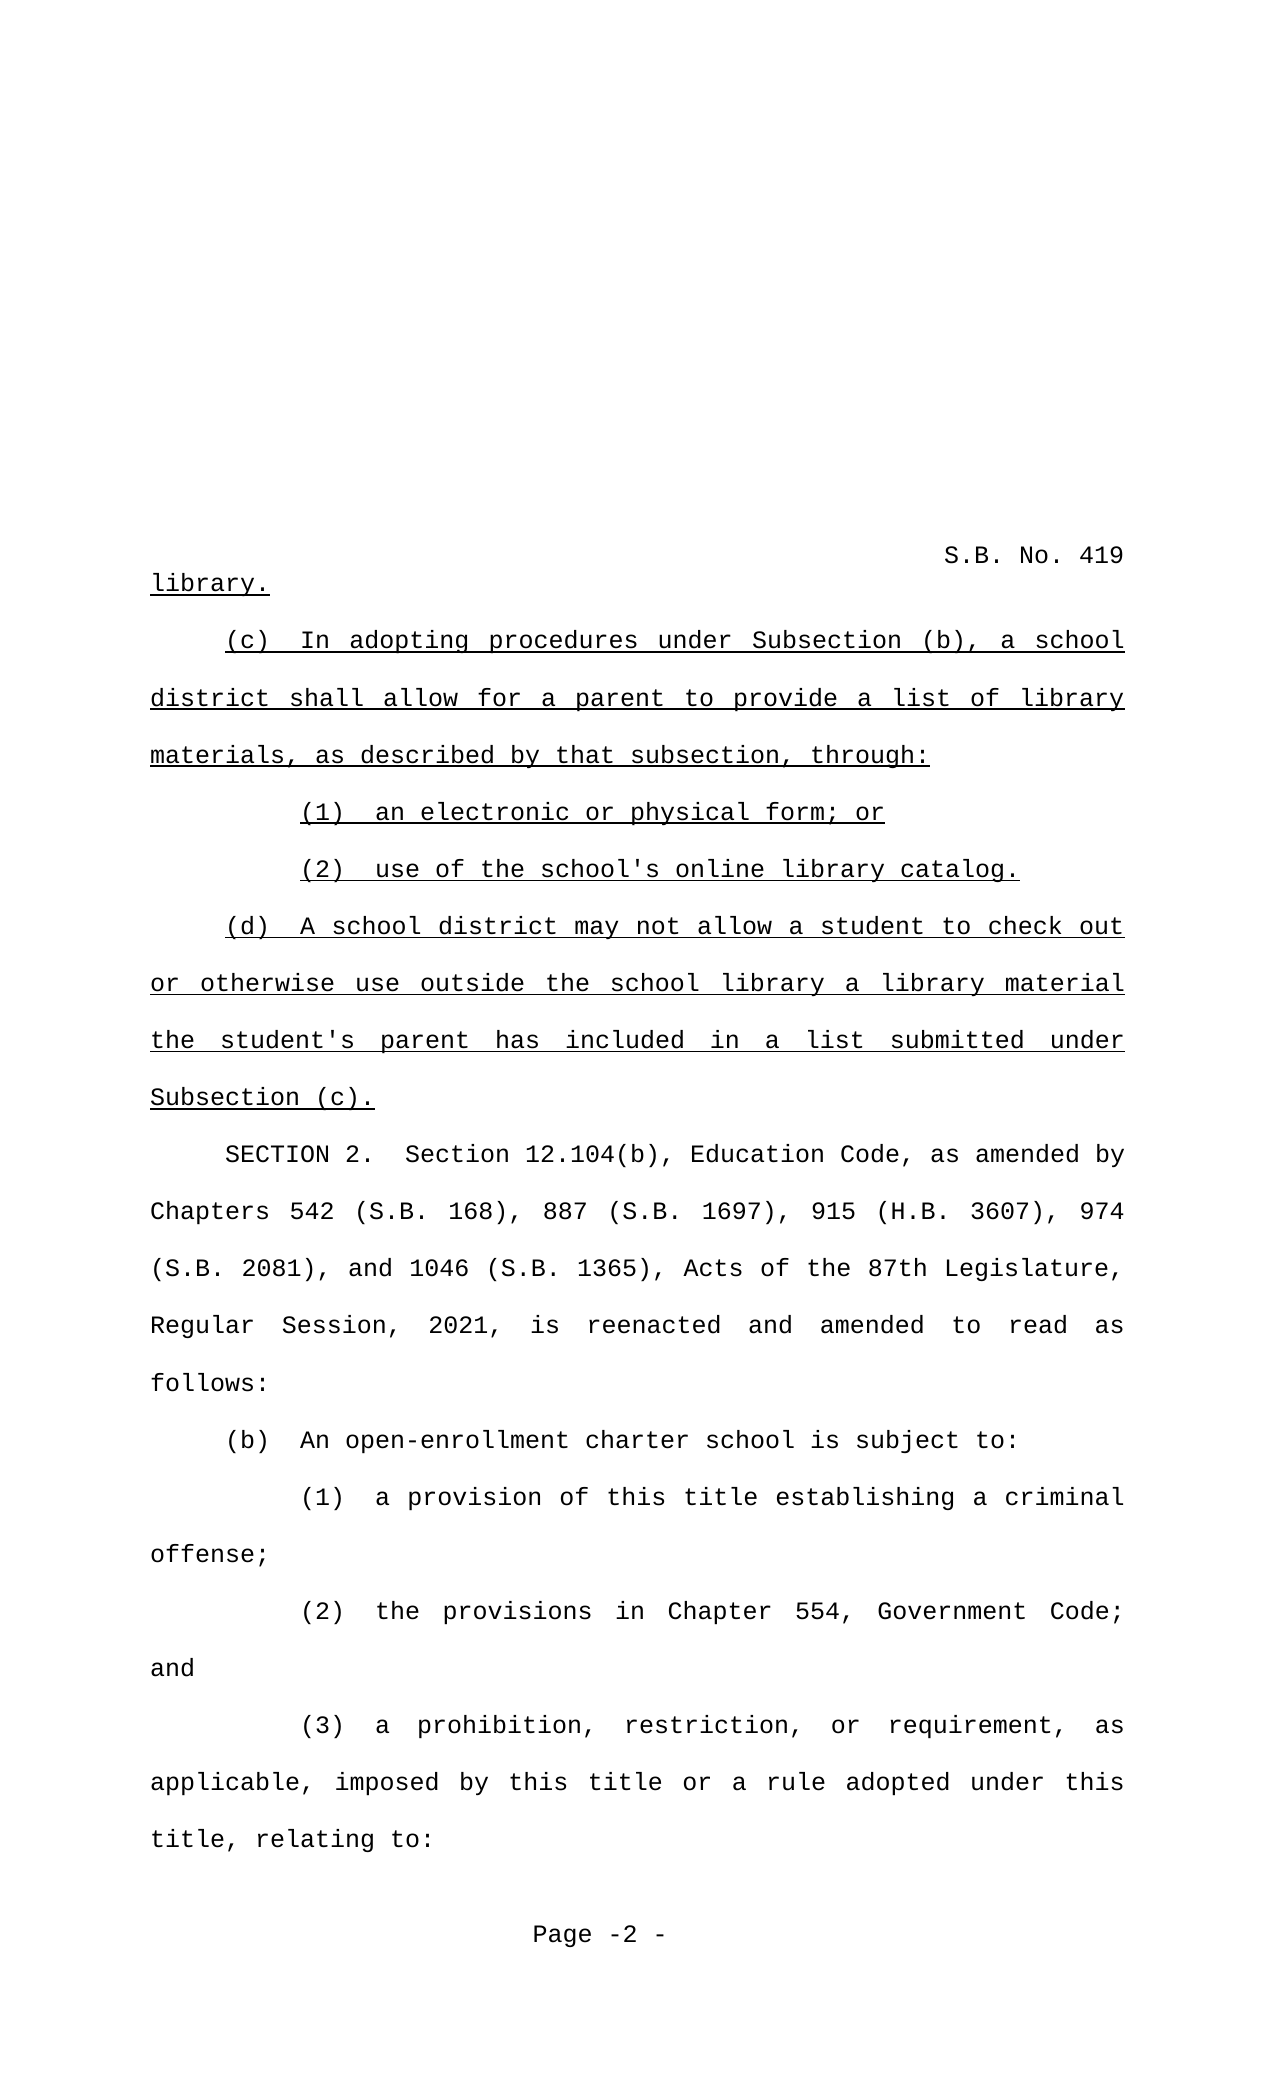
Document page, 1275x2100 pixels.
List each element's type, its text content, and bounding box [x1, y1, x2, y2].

text SECTION 2. Section 12.104(b), Education Code, as amended by Chapters 542 (S.B. 168), 887 (S.B. 1697), 915 (H.B. 3607), 974 (S.B. 2081), and 1046 (S.B. 1365), Acts of the 87th Legislature, Regular Session, 2021, is reenacted and amended to read as follows: [150, 1142, 1125, 1398]
text (b) An open-enrollment charter school is subject to: [150, 1427, 1125, 1456]
text (d) A school district may not allow a student to check out or otherwise use outside the school library a library material the student's parent has included in a list submitted under Subsection (c). [150, 1052, 1125, 1113]
text (2) the provisions in Chapter 554, Government Code; and [150, 1598, 1125, 1684]
text (d) A school district may not allow a student to check out or otherwise use outside the school library a library material the student's parent has included in a list submitted under Subsection (c). [150, 995, 1125, 1051]
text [150, 571, 1125, 599]
text (1) an electronic or physical form; or [150, 799, 1125, 828]
text (3) a prohibition, restriction, or requirement, as applicable, imposed by this title or a rule adopted under this title, relating to: [150, 1712, 1125, 1855]
text (c) In adopting procedures under Subsection (b), a school district shall allow for a parent to provide a list of library materials, as described by that subsection, through: [150, 710, 1125, 771]
text (d) A school district may not allow a student to check out or otherwise use outside the school library a library material the student's parent has included in a list submitted under Subsection (c). [150, 913, 1125, 994]
text (1) a provision of this title establishing a criminal offense; [150, 1484, 1125, 1570]
text (2) use of the school's online library catalog. [150, 856, 1125, 885]
text (c) In adopting procedures under Subsection (b), a school district shall allow for a parent to provide a list of library materials, as described by that subsection, through: [150, 628, 1125, 708]
